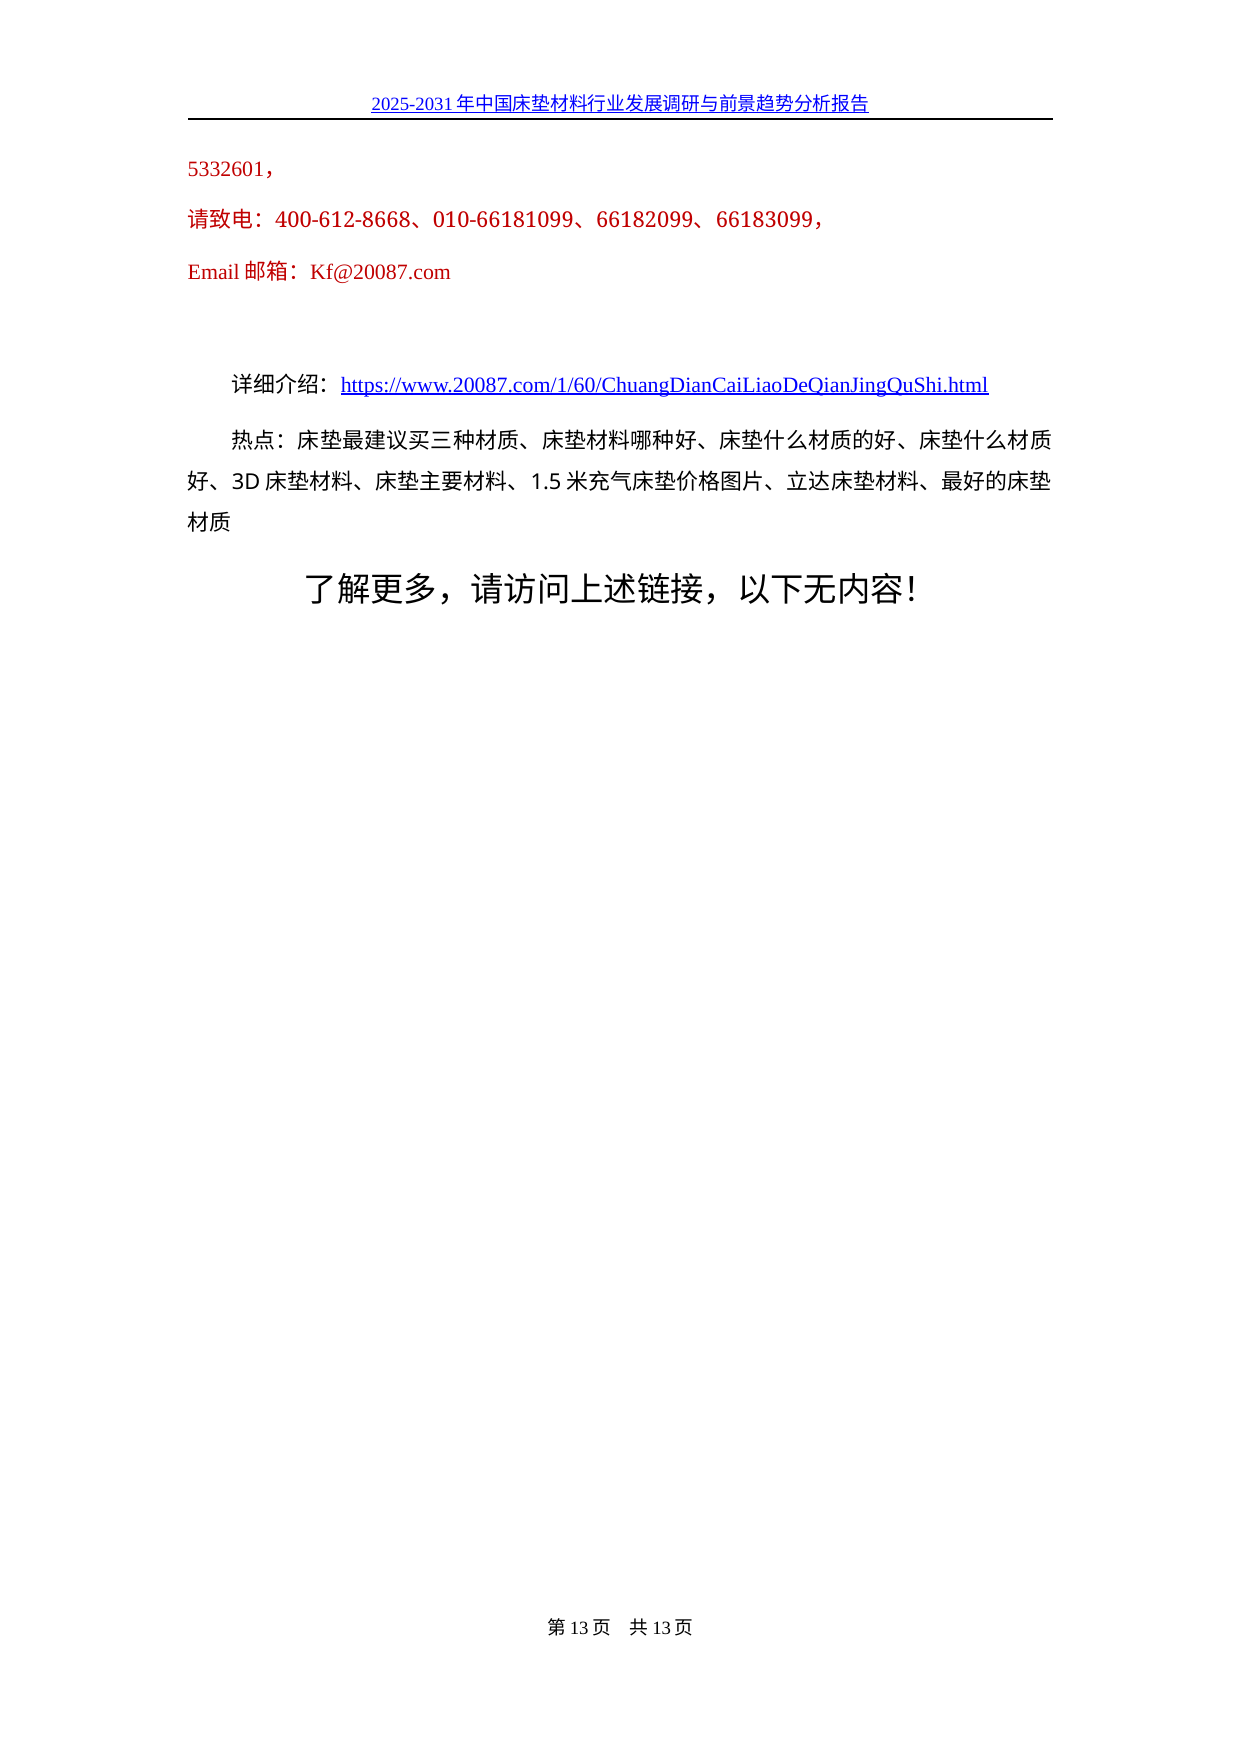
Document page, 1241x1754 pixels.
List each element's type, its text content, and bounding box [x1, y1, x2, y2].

text Email邮箱：Kf@20087.com [187, 253, 1053, 286]
text 热点：床垫最建议买三种材质、床垫材料哪种好、床垫什么材质的好、床垫什么材质好、3D床垫材料、床垫主要材料、1.5米充气床垫价格图片、立达床垫材料、最好的床垫材质 [187, 423, 1053, 537]
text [187, 150, 1053, 183]
title 了解更多，请访问上述链接，以下无内容！ [187, 554, 1053, 619]
text 请致电：400-612-8668、010-66181099、66182099、66183099， [187, 202, 1053, 234]
text 详细介绍：https://www.20087.com/1/60/ChuangDianCaiLiaoDeQianJingQuShi.html [187, 366, 1053, 399]
